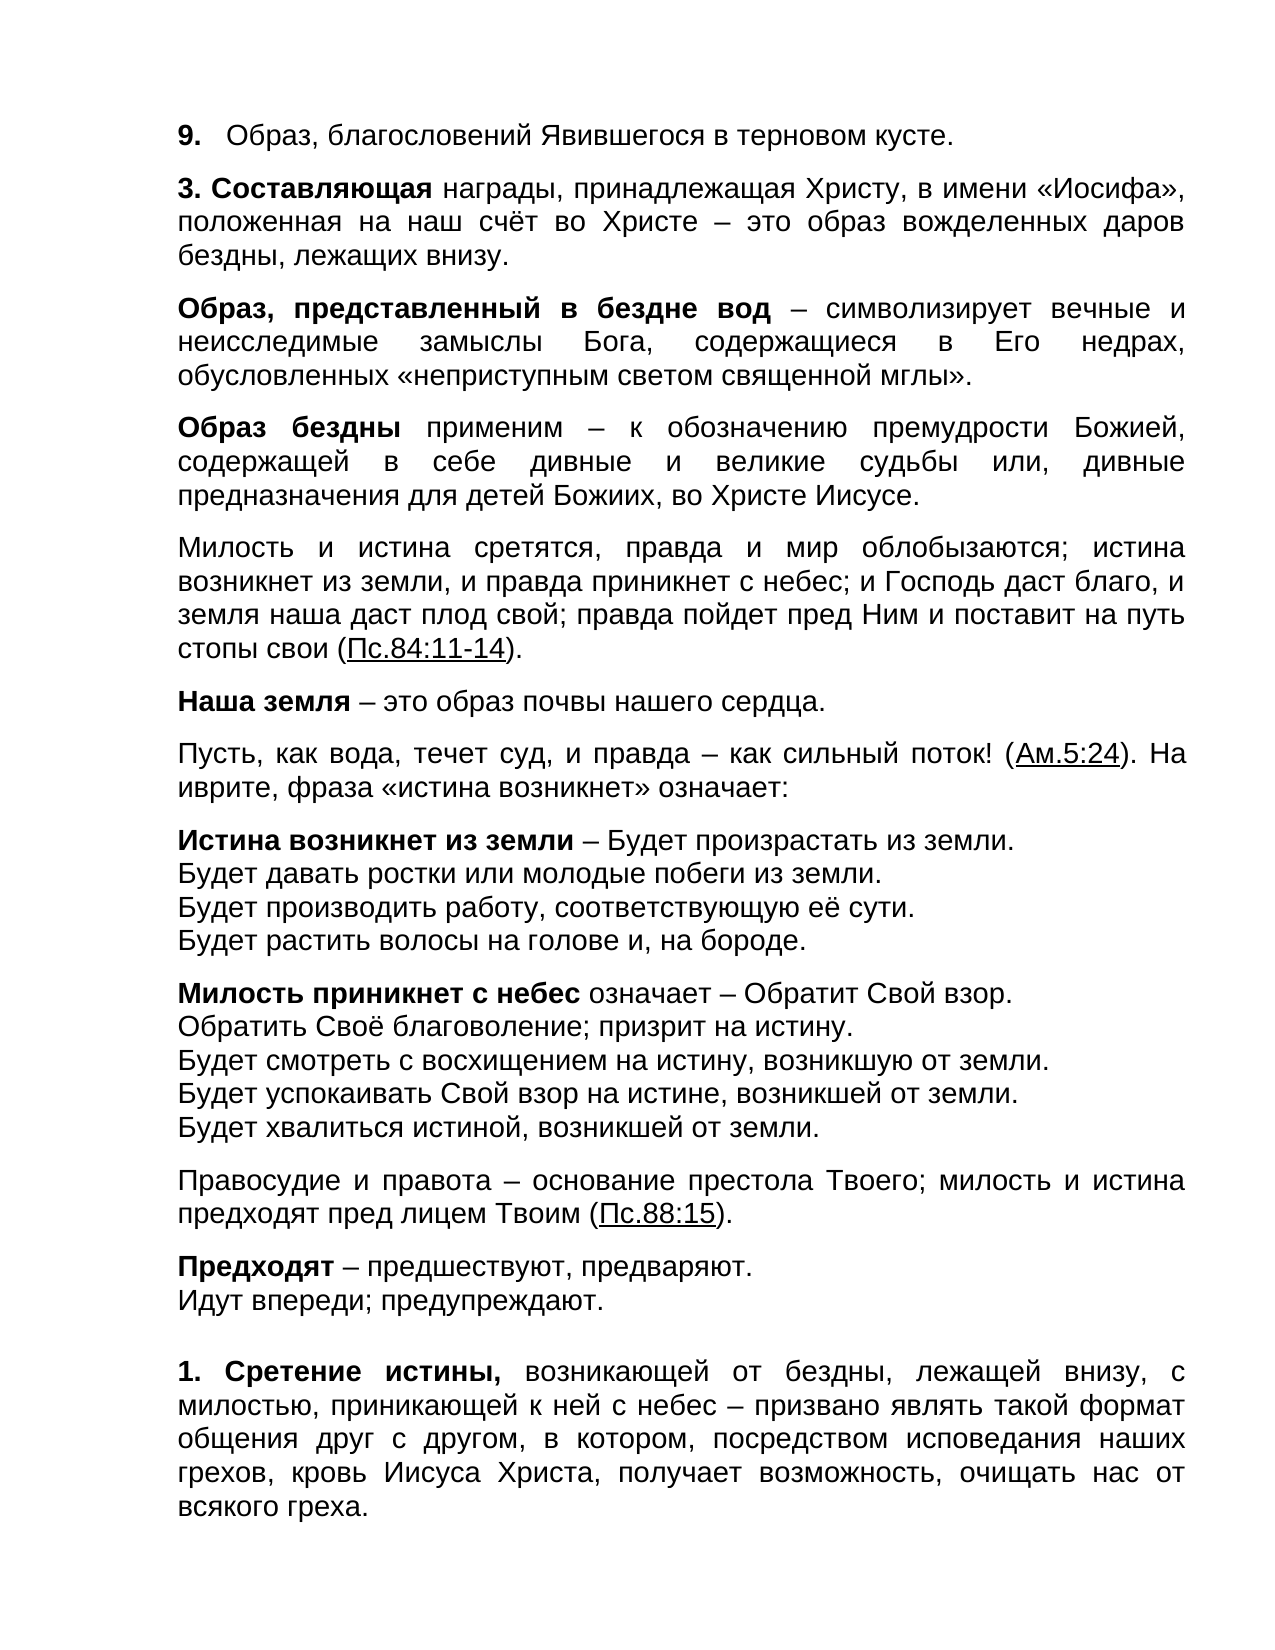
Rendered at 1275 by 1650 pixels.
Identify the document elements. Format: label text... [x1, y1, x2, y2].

text Образ бездны применим – к обозначению премудрости Божией, содержащей в себе дивные и великие судьбы или, дивные предназначения для детей Божиих, во Христе Иисусе. [177, 410, 1186, 511]
text Милость и истина сретятся, правда и мир облобызаются; истина возникнет из земли, и правда приникнет с небес; и Господь даст благо, и земля наша даст плод свой; правда пойдет пред Ним и поставит на путь стопы свои (Пс.84:11-14). [177, 530, 1186, 664]
text 9. Образ, благословений Явившегося в терновом кусте. [177, 118, 1186, 152]
text Истина возникнет из земли – Будет произрастать из земли. [177, 822, 1186, 856]
text Милость приникнет с небес означает – Обратит Свой взор. [177, 976, 1186, 1009]
text Будет хвалиться истиной, возникшей от земли. [177, 1110, 1186, 1143]
text 3. Составляющая награды, принадлежащая Христу, в имени «Иосифа», положенная на наш счёт во Христе – это образ вожделенных даров бездны, лежащих внизу. [177, 171, 1186, 271]
text 1. Сретение истины, возникающей от бездны, лежащей внизу, с милостью, приникающей к ней с небес – призвано являть такой формат общения друг с другом, в котором, посредством исповедания наших грехов, кровь Иисуса Христа, получает возможность, очищать нас от всякого греха. [177, 1354, 1186, 1522]
text Обратить Своё благоволение; призрит на истину. [177, 1009, 1186, 1043]
text Образ, представленный в бездне вод – символизирует вечные и неисследимые замыслы Бога, содержащиеся в Его недрах, обусловленных «неприступным светом священной мглы». [177, 291, 1186, 391]
text Будет успокаивать Свой взор на истине, возникшей от земли. [177, 1076, 1186, 1110]
text Идут впереди; предупреждают. [177, 1282, 1186, 1316]
text Наша земля – это образ почвы нашего сердца. [177, 683, 1186, 717]
text Будет давать ростки или молодые побеги из земли. [177, 856, 1186, 889]
text Предходят – предшествуют, предваряют. [177, 1249, 1186, 1282]
text Пусть, как вода, течет суд, и правда – как сильный поток! (Ам.5:24). На иврите, фраза «истина возникнет» означает: [177, 736, 1186, 803]
text Правосудие и правота – основание престола Твоего; милость и истина предходят пред лицем Твоим (Пс.88:15). [177, 1163, 1186, 1230]
text Будет смотреть с восхищением на истину, возникшую от земли. [177, 1043, 1186, 1076]
text Будет растить волосы на голове и, на бороде. [177, 923, 1186, 957]
text Будет производить работу, соответствующую её сути. [177, 889, 1186, 923]
